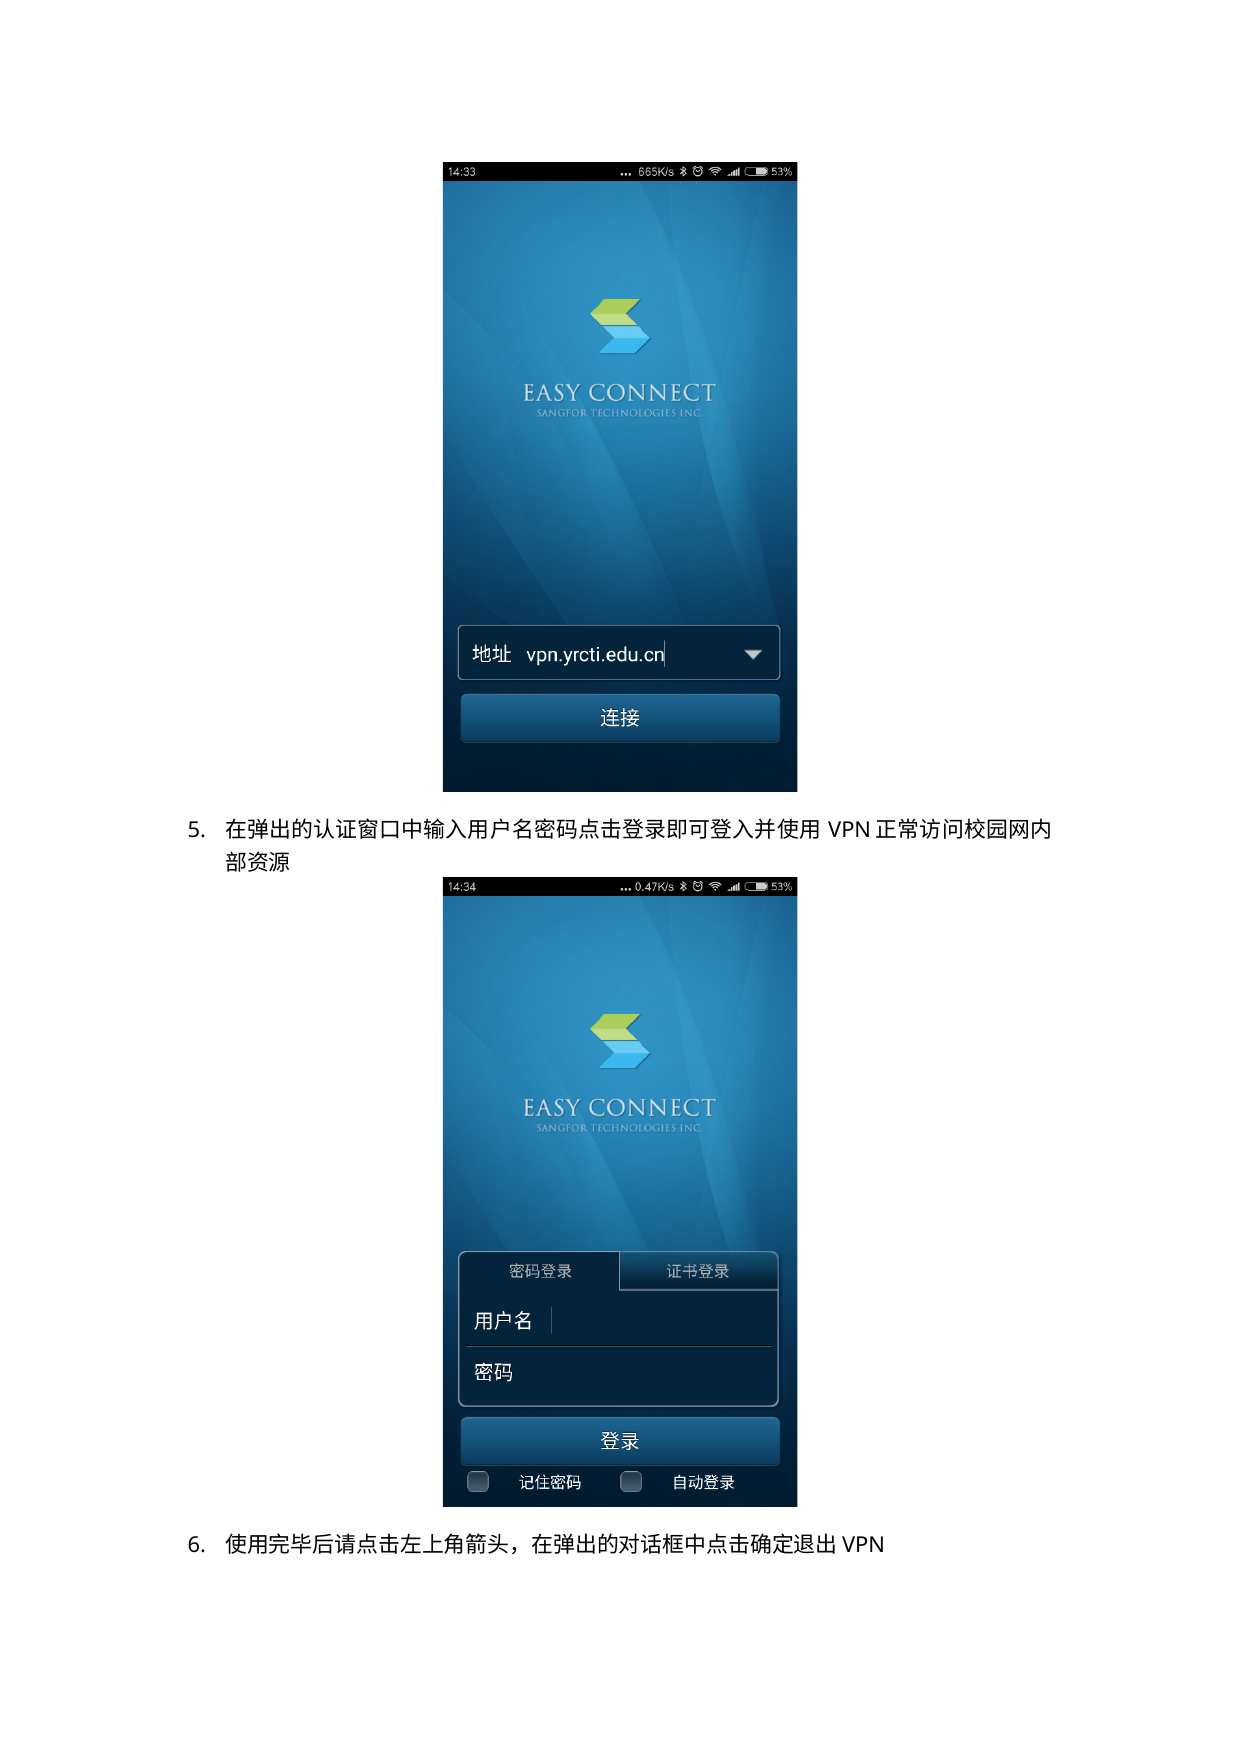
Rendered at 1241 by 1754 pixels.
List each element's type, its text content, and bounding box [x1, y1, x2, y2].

picture [442, 877, 798, 1507]
picture [442, 162, 798, 792]
list 使用完毕后请点击左上角箭头，在弹出的对话框中点击确定退出VPN [187, 1527, 1053, 1559]
list 在弹出的认证窗口中输入用户名密码点击登录即可登入并使用VPN正常访问校园网内部资源 [187, 812, 1053, 877]
